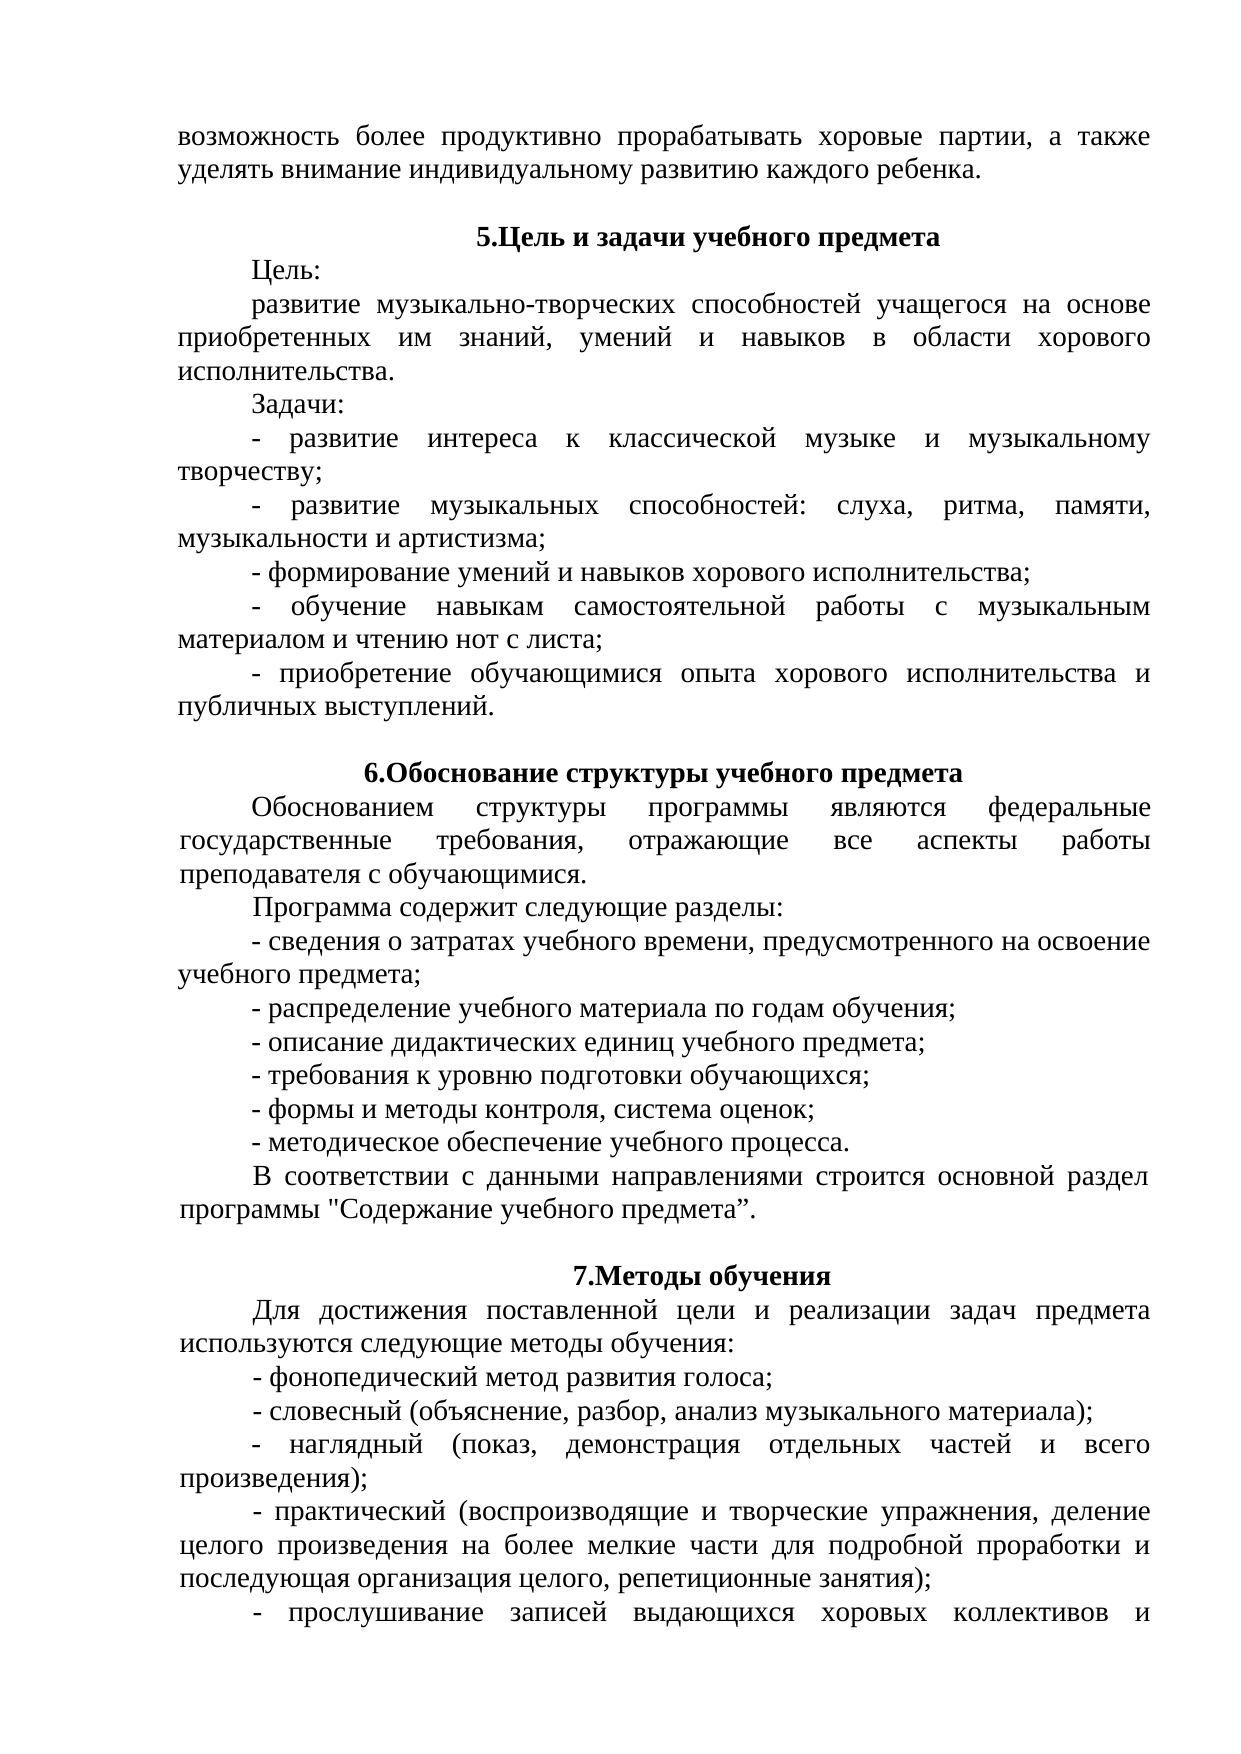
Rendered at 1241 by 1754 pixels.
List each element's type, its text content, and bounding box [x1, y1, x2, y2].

text развитие музыкально-творческих способностей учащегося на основе приобретенных им знаний, умений и навыков в области хорового исполнительства. [177, 286, 1151, 386]
text - распределение учебного материала по годам обучения; [177, 990, 1152, 1024]
text Цель: [177, 252, 1152, 286]
text 5.Цель и задачи учебного предмета [265, 219, 1152, 252]
text 7.Методы обучения [252, 1258, 1152, 1292]
text В соответствии с данными направлениями строится основной раздел программы "Содержание учебного предмета”. [179, 1158, 1149, 1225]
text - приобретение обучающимися опыта хорового исполнительства и публичных выступлений. [177, 655, 1151, 722]
text 6.Обоснование структуры учебного предмета [177, 755, 1149, 789]
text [179, 1594, 1152, 1627]
text Для достижения поставленной цели и реализации задач предмета используются следующие методы обучения: [179, 1292, 1152, 1359]
text Программа содержит следующие разделы: [179, 889, 1152, 923]
text - практический (воспроизводящие и творческие упражнения, деление целого произведения на более мелкие части для подробной проработки и последующая организация целого, репетиционные занятия); [179, 1493, 1152, 1594]
text - обучение навыкам самостоятельной работы с музыкальным материалом и чтению нот с листа; [177, 588, 1151, 655]
text - развитие интереса к классической музыке и музыкальному творчеству; [177, 420, 1151, 487]
text - словесный (объяснение, разбор, анализ музыкального материала); - наглядный (показ, демонстрация отдельных частей и всего произведения); [179, 1393, 1152, 1493]
text - описание дидактических единиц учебного предмета; [177, 1024, 1152, 1057]
text - фонопедический метод развития голоса; [179, 1359, 1152, 1393]
text - формирование умений и навыков хорового исполнительства; [177, 554, 1152, 588]
text - развитие музыкальных способностей: слуха, ритма, памяти, музыкальности и артистизма; [177, 487, 1151, 554]
text - сведения о затратах учебного времени, предусмотренного на освоение учебного предмета; [177, 923, 1152, 990]
text - требования к уровню подготовки обучающихся; [177, 1057, 1152, 1091]
text Обоснованием структуры программы являются федеральные государственные требования, отражающие все аспекты работы преподавателя с обучающимися. [179, 789, 1152, 889]
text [177, 118, 1151, 185]
text Задачи: [190, 386, 1152, 420]
text - методическое обеспечение учебного процесса. [177, 1124, 1152, 1158]
text - формы и методы контроля, система оценок; [177, 1091, 1152, 1124]
